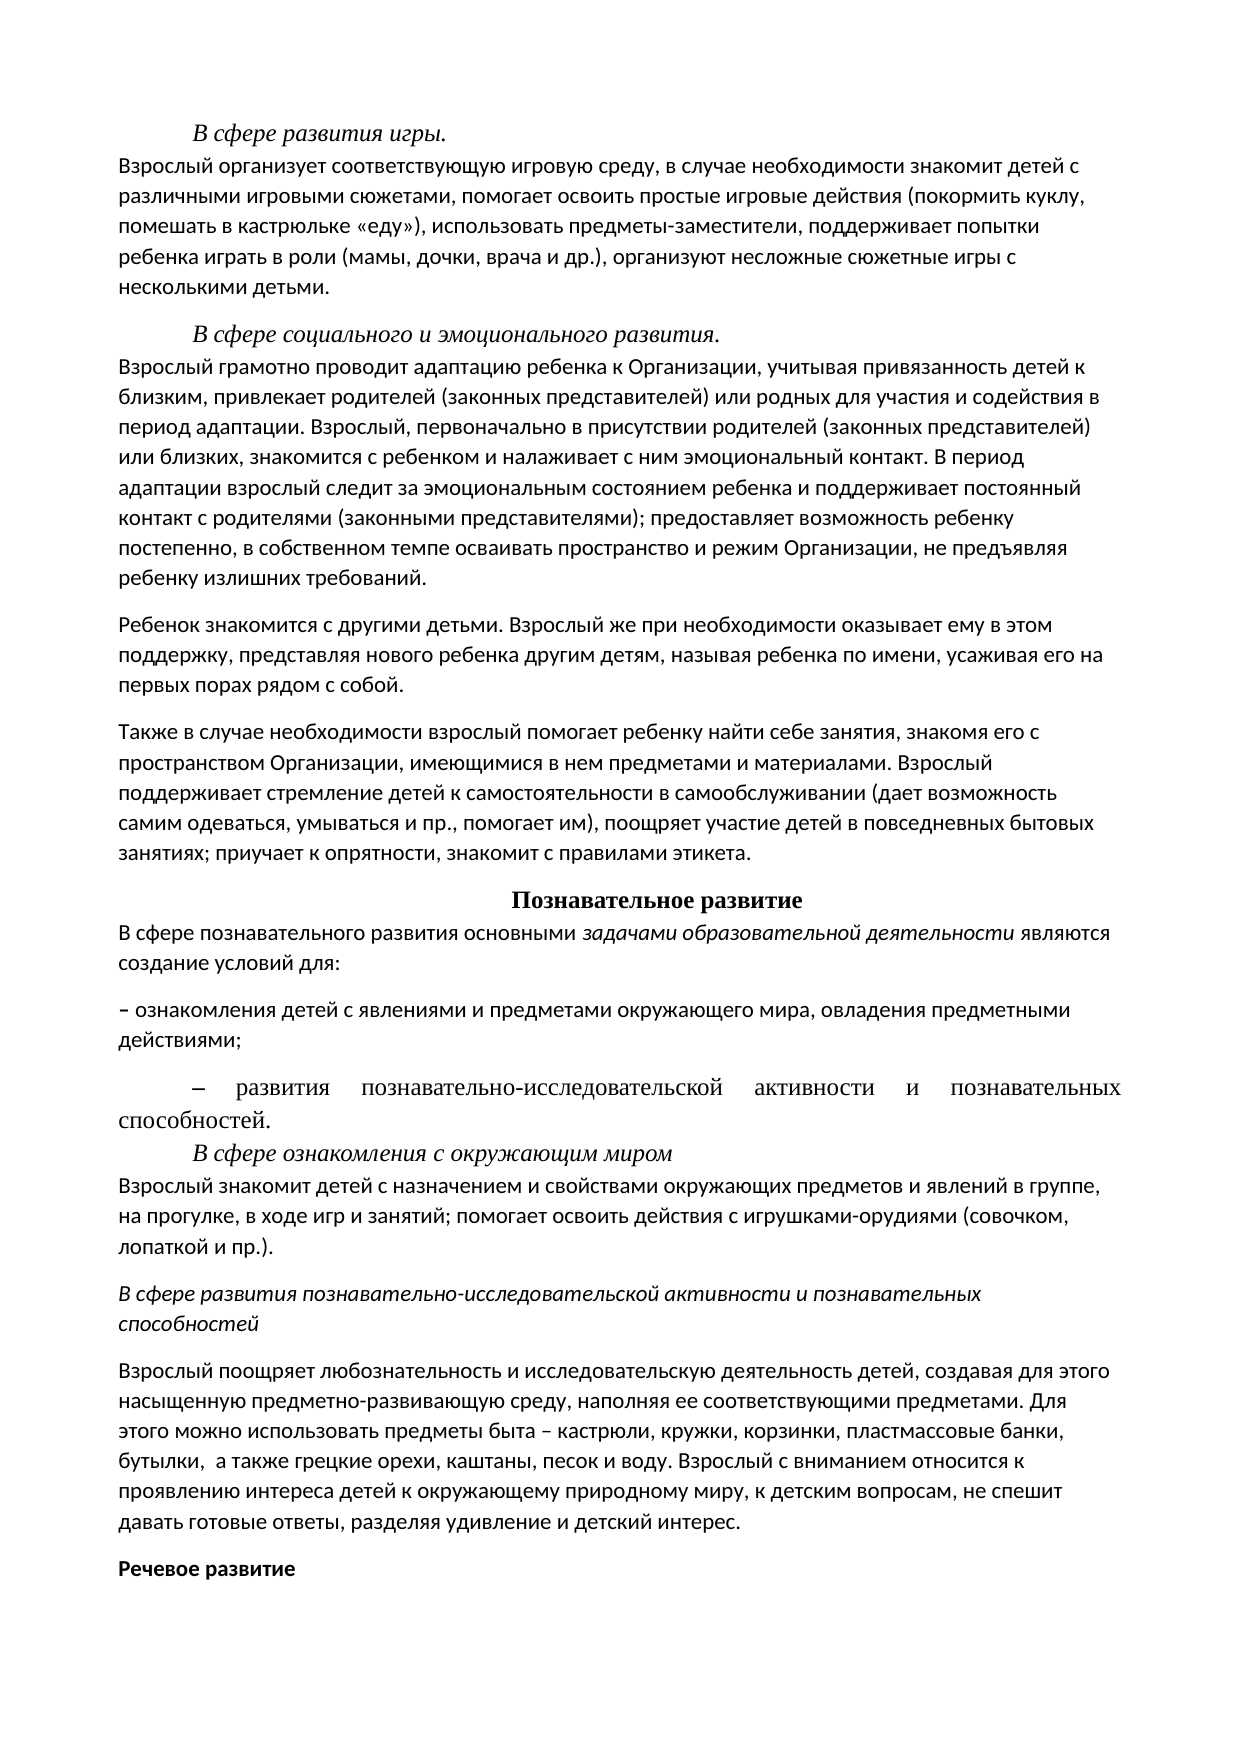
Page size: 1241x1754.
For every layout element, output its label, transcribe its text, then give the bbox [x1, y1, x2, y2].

text В сфере ознакомления с окружающим миром [118, 1138, 1122, 1167]
text В сфере развития игры. [118, 118, 1122, 147]
text В сфере социального и эмоционального развития. [118, 319, 1122, 348]
text Познавательное развитие [118, 885, 1122, 914]
text – развития познавательно-исследовательской активности и познавательных способностей. [118, 1072, 1122, 1134]
